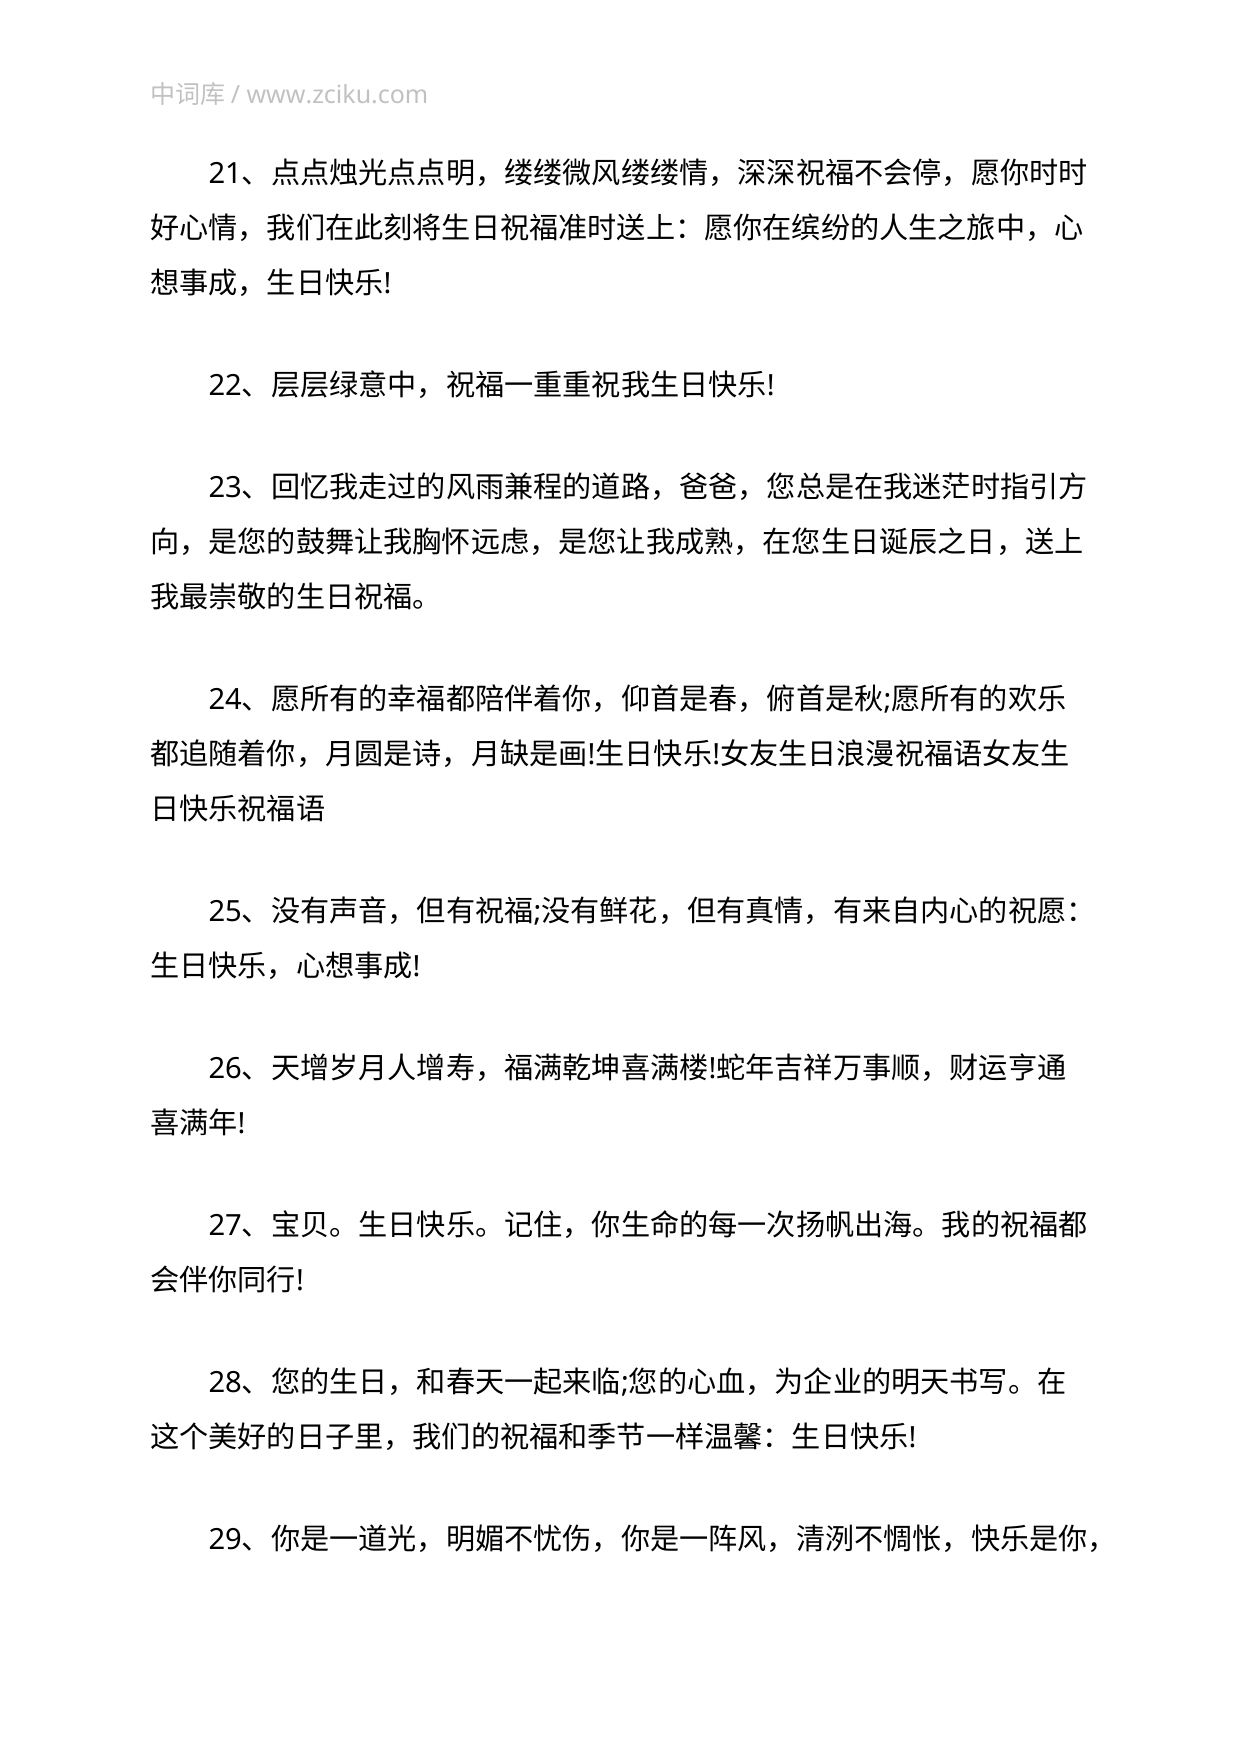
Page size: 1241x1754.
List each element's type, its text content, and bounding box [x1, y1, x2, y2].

text 28、您的生日，和春天一起来临;您的心血，为企业的明天书写。在这个美好的日子里，我们的祝福和季节一样温馨：生日快乐! [150, 1358, 1090, 1456]
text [150, 1515, 1090, 1558]
text 27、宝贝。生日快乐。记住，你生命的每一次扬帆出海。我的祝福都会伴你同行! [150, 1201, 1090, 1299]
text 21、点点烛光点点明，缕缕微风缕缕情，深深祝福不会停，愿你时时好心情，我们在此刻将生日祝福准时送上：愿你在缤纷的人生之旅中，心想事成，生日快乐! [150, 150, 1090, 302]
text 22、层层绿意中，祝福一重重祝我生日快乐! [150, 362, 1090, 404]
text 26、天增岁月人增寿，福满乾坤喜满楼!蛇年吉祥万事顺，财运亨通喜满年! [150, 1044, 1090, 1142]
text 24、愿所有的幸福都陪伴着你，仰首是春，俯首是秋;愿所有的欢乐都追随着你，月圆是诗，月缺是画!生日快乐!女友生日浪漫祝福语女友生日快乐祝福语 [150, 676, 1090, 828]
text 23、回忆我走过的风雨兼程的道路，爸爸，您总是在我迷茫时指引方向，是您的鼓舞让我胸怀远虑，是您让我成熟，在您生日诞辰之日，送上我最崇敬的生日祝福。 [150, 464, 1090, 616]
text 25、没有声音，但有祝福;没有鲜花，但有真情，有来自内心的祝愿：生日快乐，心想事成! [150, 887, 1090, 985]
